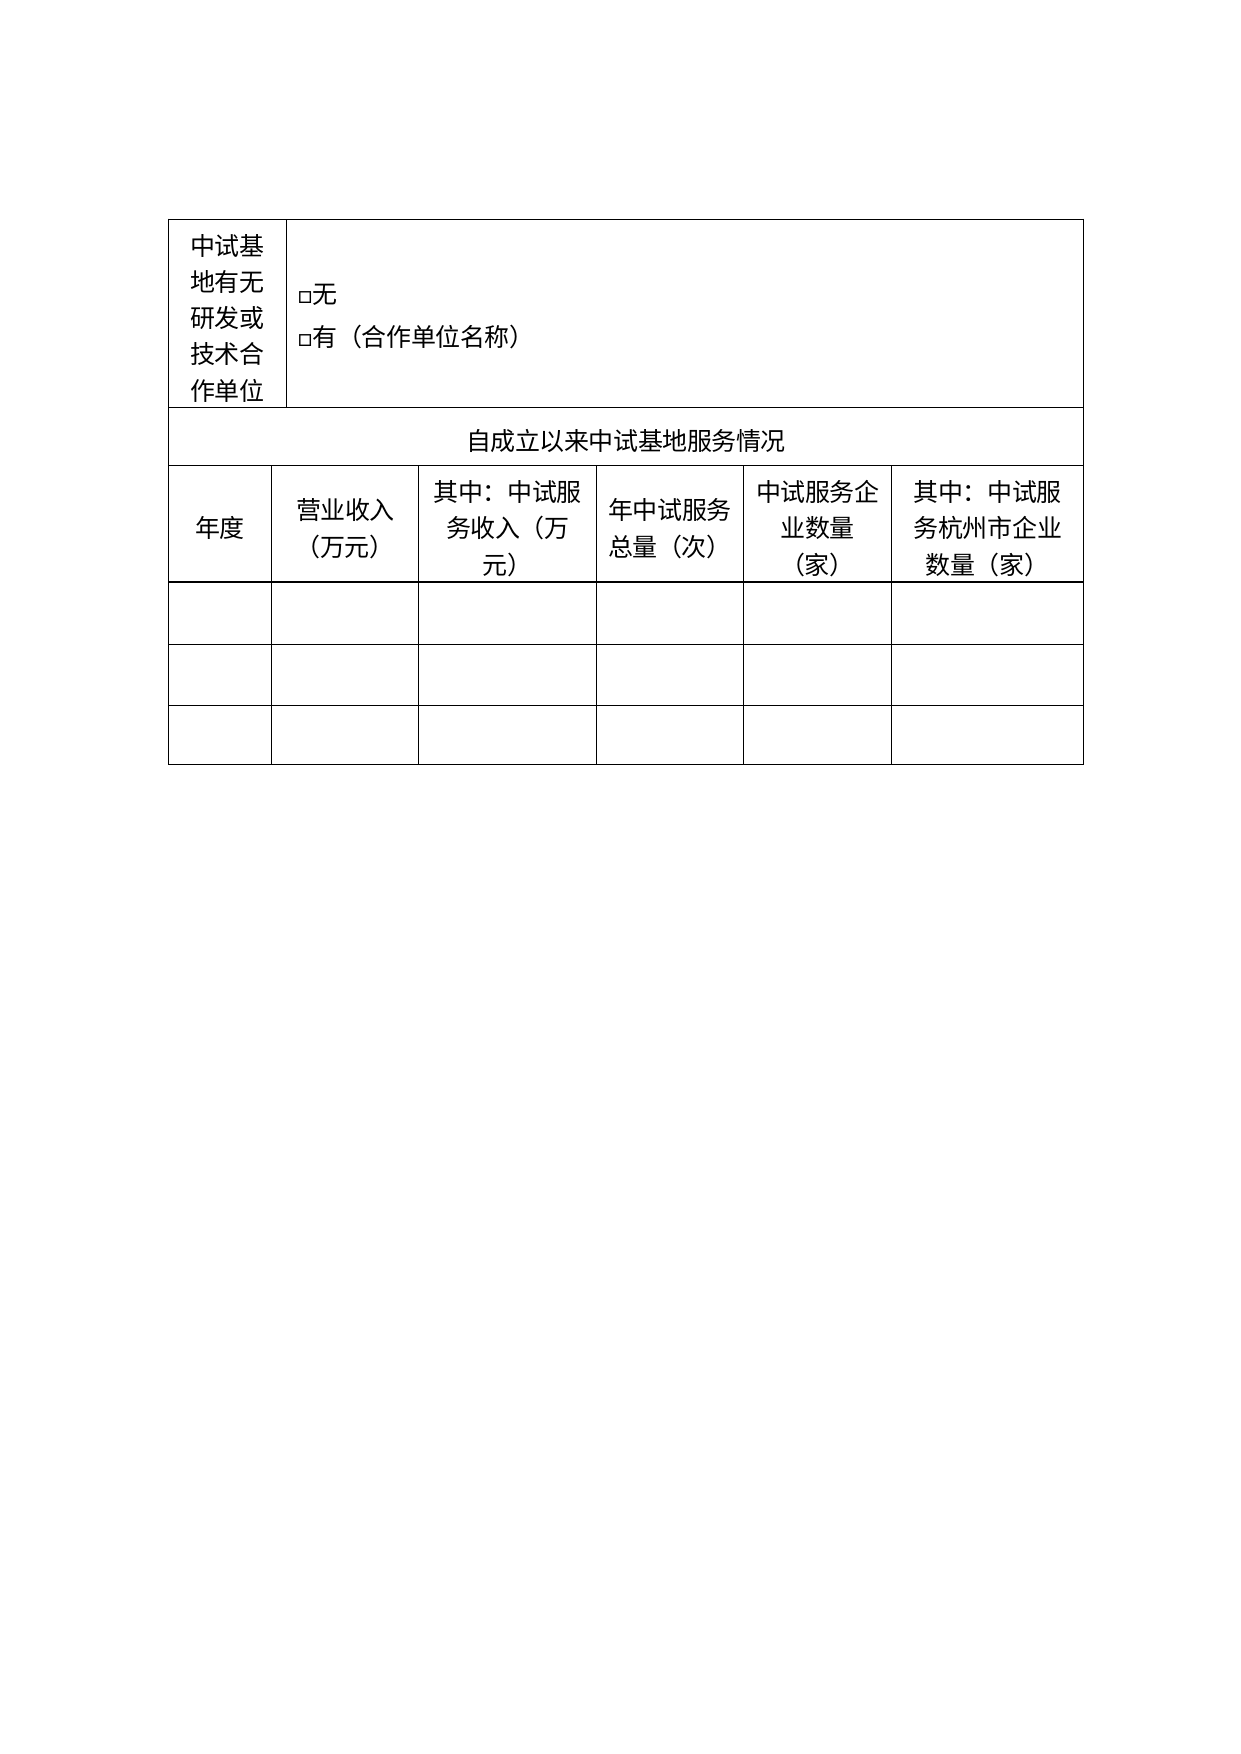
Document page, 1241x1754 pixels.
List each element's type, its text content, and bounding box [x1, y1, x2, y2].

table_cell [169, 706, 271, 764]
table_cell 其中：中试服务收入（万元） [419, 466, 596, 581]
table_cell 中试服务企业数量（家） [744, 466, 891, 581]
table_cell [272, 706, 418, 764]
table_cell [169, 645, 271, 705]
table_cell [419, 706, 596, 764]
table_cell [272, 645, 418, 705]
table_cell [892, 706, 1083, 764]
table_cell [419, 583, 596, 644]
table_cell □无 □有（合作单位名称） [287, 220, 1083, 407]
table_cell 自成立以来中试基地服务情况 [169, 408, 1083, 465]
table_cell 其中：中试服务杭州市企业数量（家） [892, 466, 1083, 581]
table_cell [597, 583, 743, 644]
table_cell [892, 583, 1083, 644]
table_cell 年度 [169, 466, 271, 581]
table_cell 年中试服务总量（次） [597, 466, 743, 581]
table_cell [744, 583, 891, 644]
table_cell 营业收入（万元） [272, 466, 418, 581]
table_cell [272, 583, 418, 644]
table_cell [744, 706, 891, 764]
table_cell [597, 645, 743, 705]
table_cell [744, 645, 891, 705]
table_cell [892, 645, 1083, 705]
table_cell [419, 645, 596, 705]
table_cell 中试基地有无研发或技术合作单位 [169, 220, 286, 407]
table_cell [169, 583, 271, 644]
table_cell [597, 706, 743, 764]
